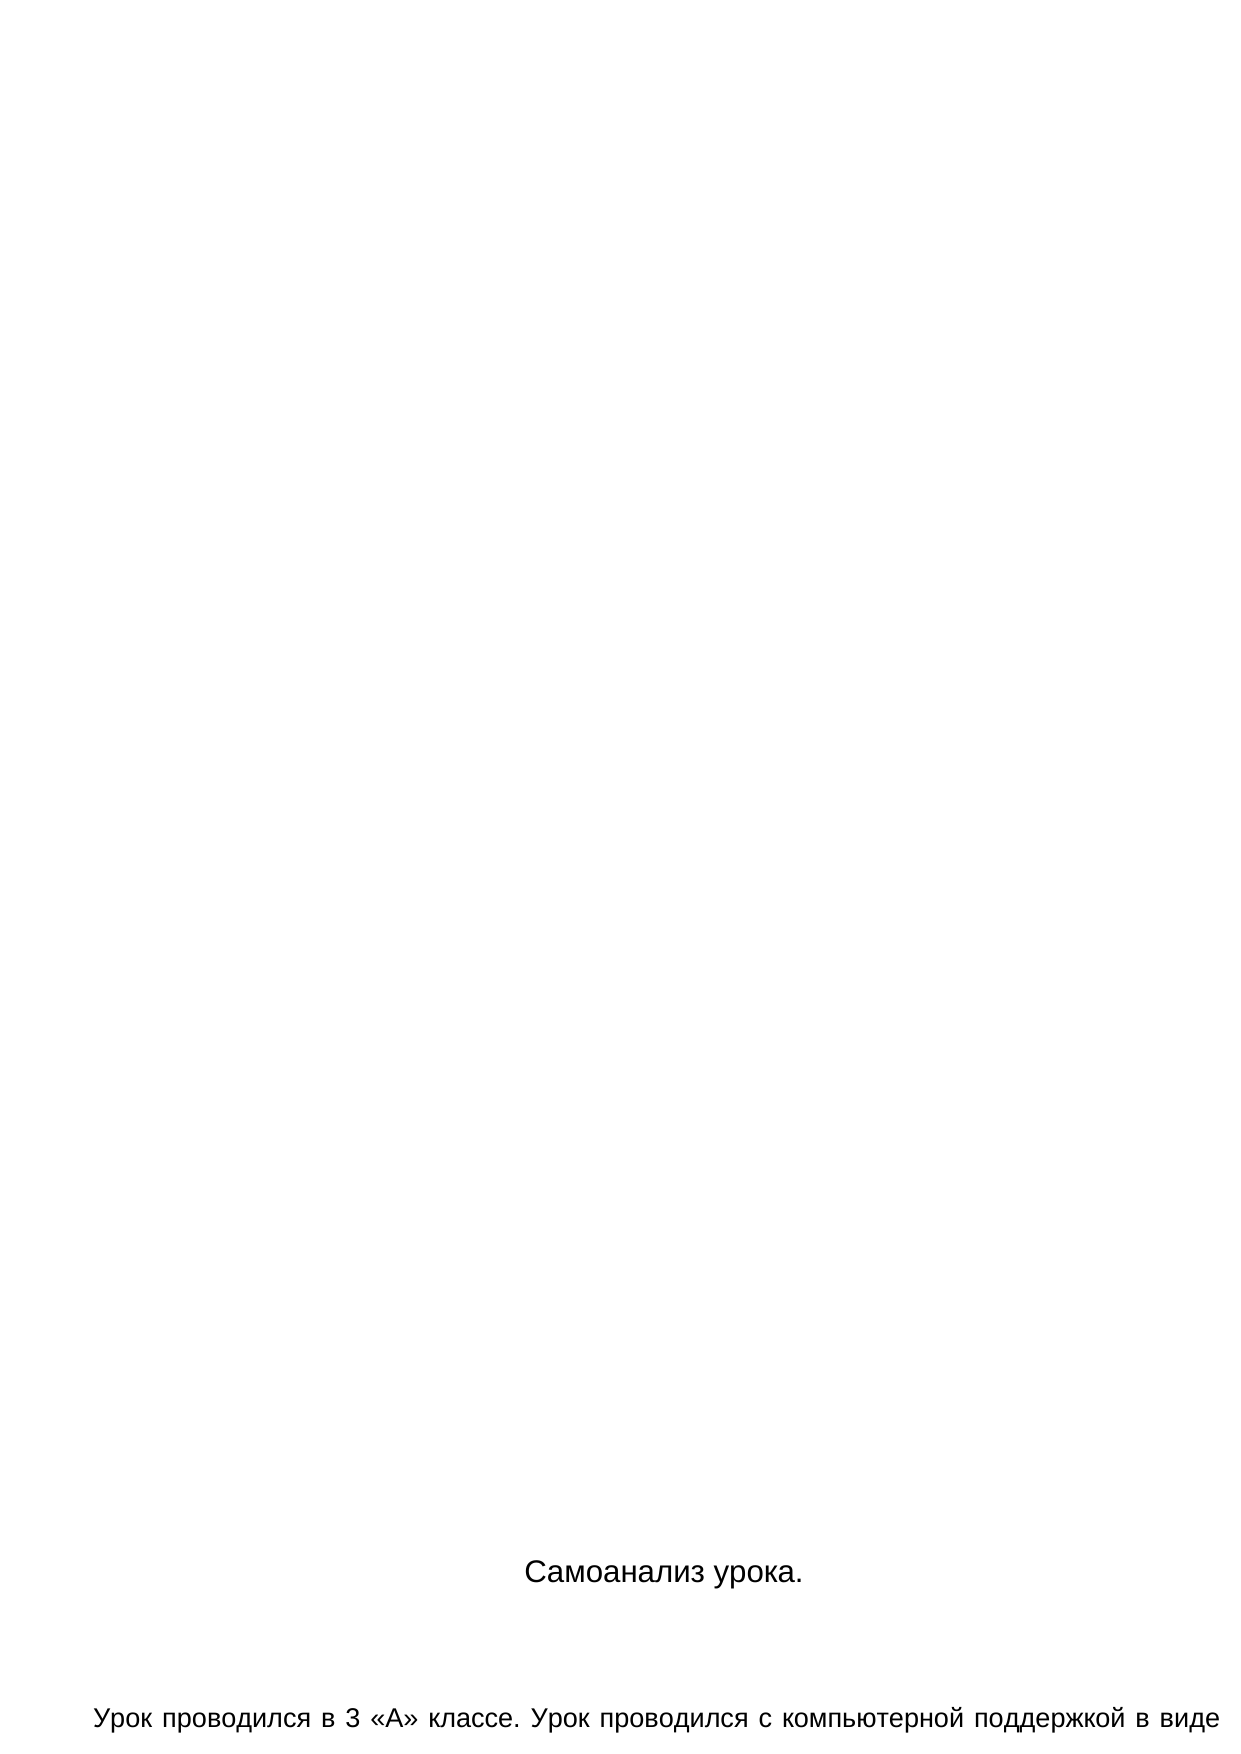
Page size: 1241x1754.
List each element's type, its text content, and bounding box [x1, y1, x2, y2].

text Самоанализ урока. [19, 1553, 1221, 1588]
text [19, 1702, 1221, 1733]
